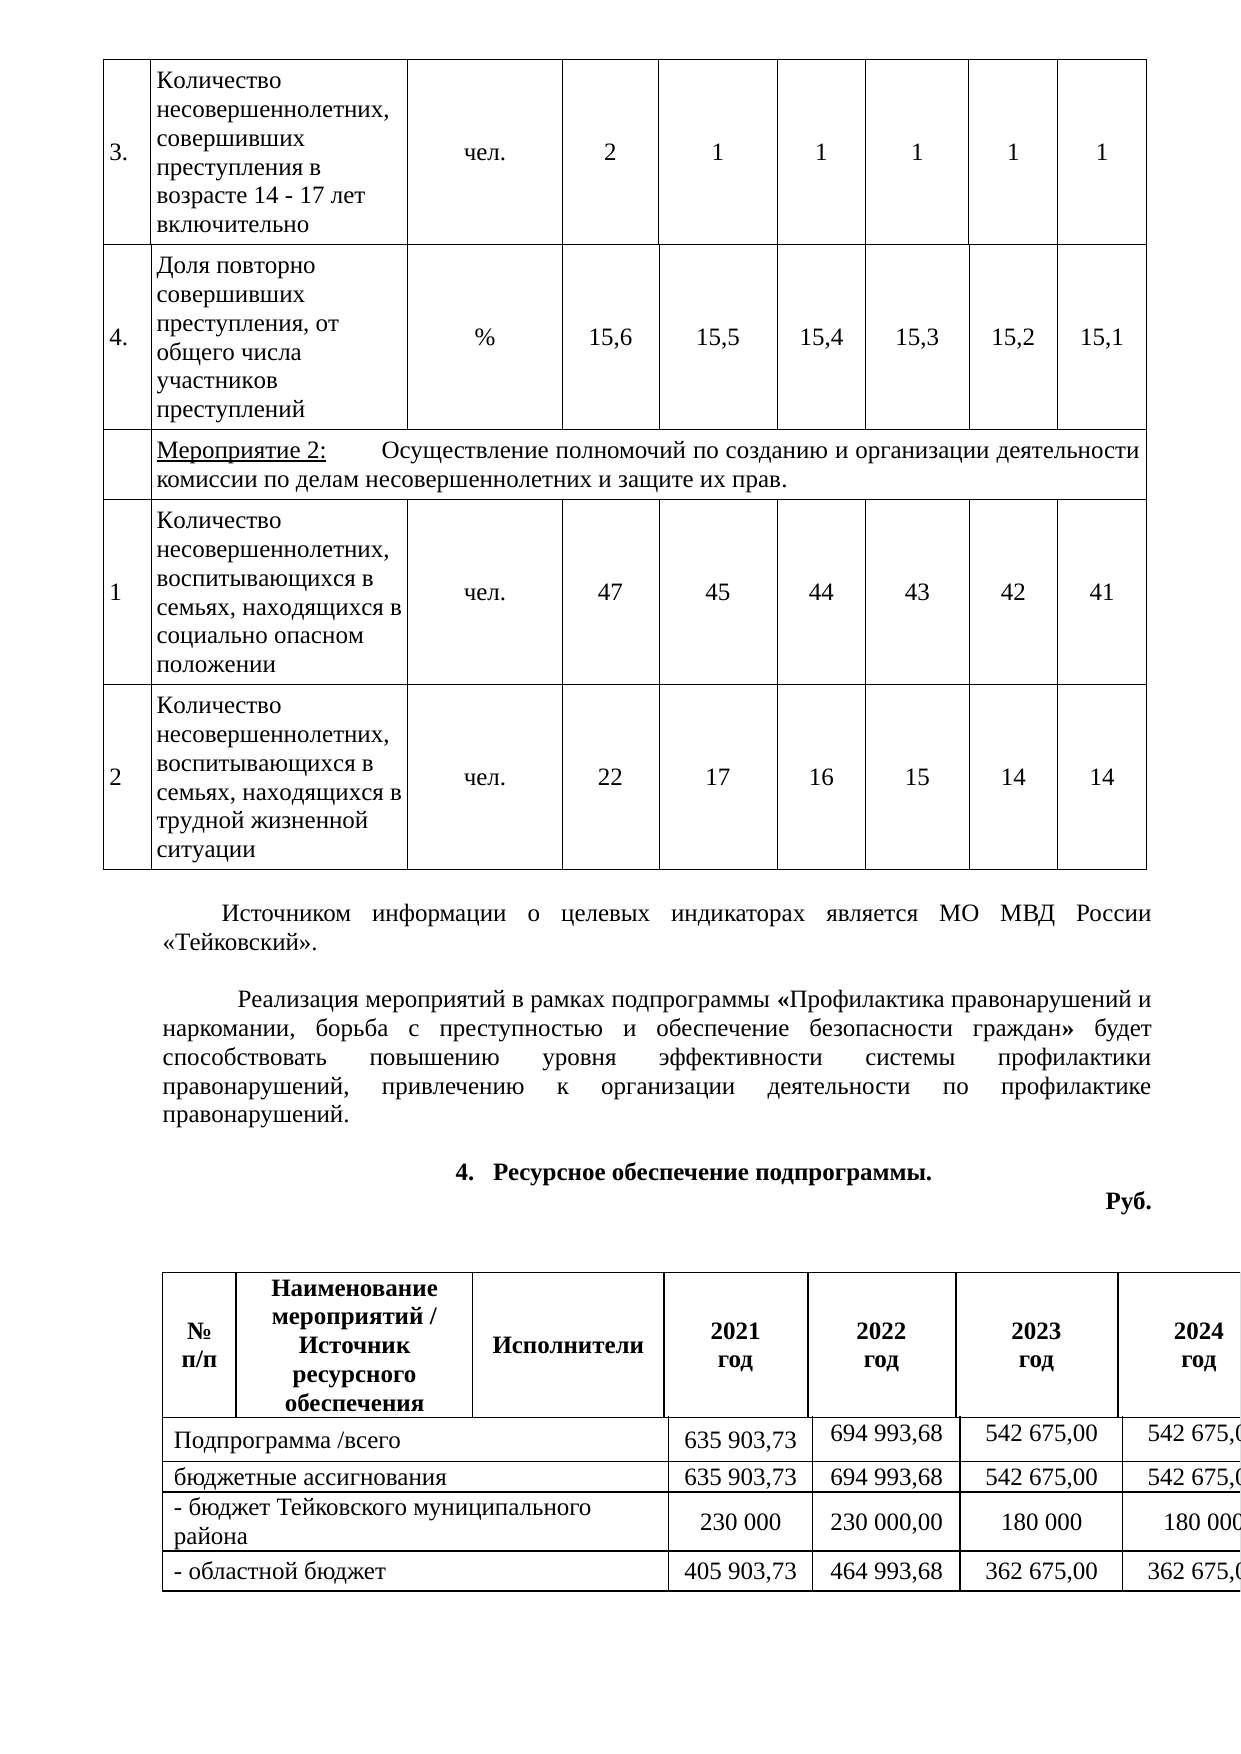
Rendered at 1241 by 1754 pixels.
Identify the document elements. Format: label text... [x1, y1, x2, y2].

table_cell 1 [969, 60, 1057, 243]
table_cell 4. [104, 245, 151, 428]
table_cell 15,1 [1058, 245, 1146, 428]
table_cell 542 675,00 [1123, 1462, 1240, 1491]
list Руб. [274, 1186, 1152, 1214]
table_cell 15,6 [563, 245, 659, 428]
table_cell 16 [778, 685, 865, 868]
table_header Наименование мероприятий / Источник ресурсного обеспечения [237, 1273, 472, 1416]
table_header Исполнители [473, 1273, 663, 1416]
table_cell 15,2 [970, 245, 1057, 428]
table_cell 1 [778, 60, 865, 243]
table_cell 17 [660, 685, 777, 868]
table_cell 694 993,68 [813, 1462, 959, 1491]
table_cell - областной бюджет [163, 1552, 668, 1590]
table_cell 464 993,68 [813, 1552, 959, 1590]
text Источником информации о целевых индикаторах является МО МВД России «Тейковский». [162, 898, 1152, 956]
table_cell 22 [563, 685, 659, 868]
table_cell 47 [563, 500, 659, 683]
table_cell 1 [866, 60, 968, 243]
table_cell 1 [104, 500, 151, 683]
table_cell Количество несовершеннолетних, воспитывающихся в семьях, находящихся в трудной жизненной ситуации [152, 685, 407, 868]
table_cell 1 [659, 60, 777, 243]
table_cell 15,5 [660, 245, 777, 428]
table_header 2022 год [809, 1273, 955, 1416]
table_cell [104, 430, 151, 498]
table_cell 1 [1058, 60, 1146, 243]
table_cell бюджетные ассигнования [163, 1462, 668, 1491]
table_cell 2 [104, 685, 151, 868]
table_cell 14 [1058, 685, 1146, 868]
table_cell 15 [866, 685, 969, 868]
table_cell Мероприятие 2: Осуществление полномочий по созданию и организации деятельности комиссии по делам несовершеннолетних и защите их прав. [152, 430, 1146, 498]
table_cell Количество несовершеннолетних, совершивших преступления в возрасте 14 - 17 лет включительно [151, 60, 407, 243]
table_cell 45 [660, 500, 777, 683]
table_cell 362 675,00 [1123, 1552, 1240, 1590]
table_cell - бюджет Тейковского муниципального района [163, 1493, 668, 1550]
table_cell Доля повторно совершивших преступления, от общего числа участников преступлений [152, 245, 407, 428]
table_cell 542 675,00 [961, 1418, 1122, 1461]
table_cell 635 903,73 [669, 1418, 812, 1461]
table_cell 15,3 [866, 245, 969, 428]
table_cell 42 [970, 500, 1057, 683]
table_cell 542 675,00 [961, 1462, 1122, 1491]
table_cell 694 993,68 [813, 1418, 959, 1461]
table_header 2023 год [957, 1273, 1117, 1416]
table_cell 15,4 [778, 245, 865, 428]
table_cell 180 000 [1123, 1493, 1240, 1550]
table_cell Количество несовершеннолетних, воспитывающихся в семьях, находящихся в социально опасном положении [152, 500, 407, 683]
text Реализация мероприятий в рамках подпрограммы «Профилактика правонарушений и наркомании, борьба с преступностью и обеспечение безопасности граждан» будет способствовать повышению уровня эффективности системы профилактики правонарушений, привлечению к организации деятельности по профилактике правонарушений. [162, 984, 1152, 1128]
table_cell 230 000,00 [813, 1493, 959, 1550]
table_cell 14 [970, 685, 1057, 868]
table_cell 2 [563, 60, 658, 243]
list Ресурсное обеспечение подпрограммы. [236, 1157, 1152, 1186]
table_cell 542 675,00 [1123, 1418, 1240, 1461]
table_cell 44 [778, 500, 865, 683]
table_cell 43 [866, 500, 969, 683]
table_cell 3. [104, 60, 150, 243]
table_cell % [408, 245, 562, 428]
table_cell 362 675,00 [961, 1552, 1122, 1590]
table_cell чел. [408, 60, 562, 243]
table_cell 230 000 [669, 1493, 812, 1550]
table_cell чел. [408, 500, 562, 683]
table_cell 180 000 [961, 1493, 1122, 1550]
table_cell Подпрограмма /всего [163, 1418, 668, 1461]
table_header 2021 год [665, 1273, 807, 1416]
table_header № п/п [163, 1273, 235, 1416]
table_cell чел. [408, 685, 562, 868]
table_cell 635 903,73 [669, 1462, 812, 1491]
table_cell 405 903,73 [669, 1552, 812, 1590]
table_header 2024 год [1119, 1273, 1240, 1416]
table_cell 41 [1058, 500, 1146, 683]
